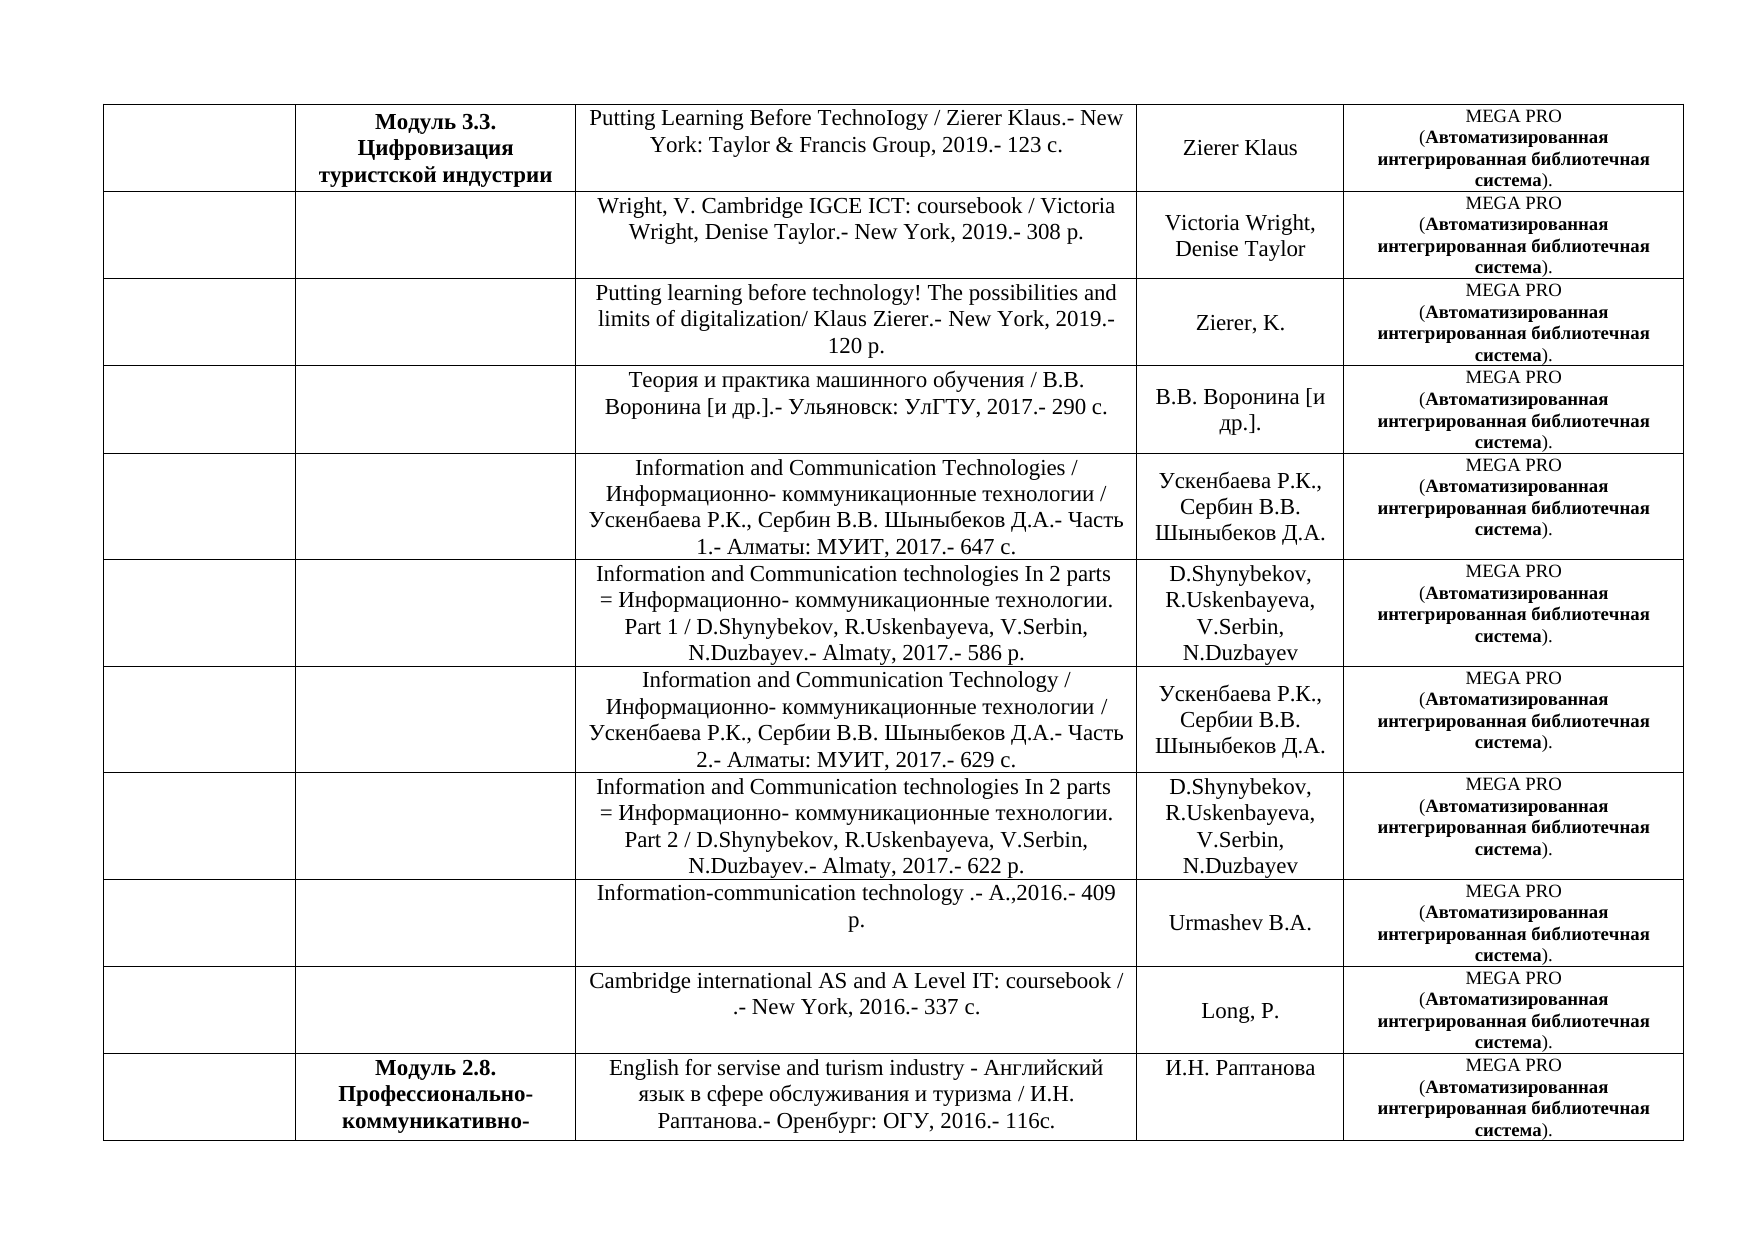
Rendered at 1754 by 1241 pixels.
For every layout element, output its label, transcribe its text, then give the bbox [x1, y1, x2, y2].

table_cell [296, 773, 575, 878]
table_cell Ускенбаева Р.К., Сербин В.В. Шыныбеков Д.А. [1137, 454, 1343, 559]
table_cell [104, 560, 295, 666]
table_cell [104, 667, 295, 772]
table_cell [104, 192, 295, 278]
table_cell Information-communication technology .- A.,2016.- 409 p. [576, 880, 1136, 966]
table_cell [104, 967, 295, 1053]
table_cell Wright, V. Cambridge IGCE ICT: coursebook / Victoria Wright, Denise Taylor.- New York, 2019.- 308 p. [576, 192, 1136, 278]
table_cell [296, 560, 575, 666]
table_cell Information and Communication Technology / Информационно- коммуникационные технологии / Ускенбаева Р.К., Сербии В.В. Шыныбеков Д.А.- Часть 2.- Алматы: МУИТ, 2017.- 629 с. [576, 667, 1136, 772]
table_cell Putting Learning Before TechnoIogy / Zierer Klaus.- New York: Taylor & Francis Group, 2019.- 123 с. [576, 105, 1136, 191]
table_cell MEGA PRO (Автоматизированная интегрированная библиотечная система). [1344, 880, 1683, 966]
table_cell MEGA PRO (Автоматизированная интегрированная библиотечная система). [1344, 279, 1683, 365]
table_cell Теория и практика машинного обучения / В.В. Воронина [и др.].- Ульяновск: УлГТУ, 2017.- 290 с. [576, 366, 1136, 453]
table_cell Long, P. [1137, 967, 1343, 1053]
table_cell MEGA PRO (Автоматизированная интегрированная библиотечная система). [1344, 192, 1683, 278]
table_cell [104, 105, 295, 191]
table_cell Ускенбаева Р.К., Сербии В.В. Шыныбеков Д.А. [1137, 667, 1343, 772]
table_cell D.Shynybekov, R.Uskenbayeva, V.Serbin, N.Duzbayev [1137, 773, 1343, 878]
table_cell [296, 192, 575, 278]
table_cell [296, 1054, 575, 1140]
table_cell Zierer Klaus [1137, 105, 1343, 191]
table_cell [104, 279, 295, 365]
table_cell Information and Communication technologies In 2 parts = Информационно- коммуникационные технологии. Part 1 / D.Shynybekov, R.Uskenbayeva, V.Serbin, N.Duzbayev.- Almaty, 2017.- 586 p. [576, 560, 1136, 666]
table_cell [296, 454, 575, 559]
table_cell Модуль 3.3. Цифровизация туристской индустрии [296, 105, 575, 191]
table_cell [296, 366, 575, 453]
table_cell Information and Communication Technologies / Информационно- коммуникационные технологии / Ускенбаева Р.К., Сербин В.В. Шыныбеков Д.А.- Часть 1.- Алматы: МУИТ, 2017.- 647 с. [576, 454, 1136, 559]
table_cell MEGA PRO (Автоматизированная интегрированная библиотечная система). [1344, 560, 1683, 666]
table_cell [104, 366, 295, 453]
table_cell [104, 773, 295, 878]
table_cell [576, 1054, 1136, 1140]
table_cell MEGA PRO (Автоматизированная интегрированная библиотечная система). [1344, 773, 1683, 878]
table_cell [1344, 1054, 1683, 1140]
table_cell [296, 967, 575, 1053]
table_cell Information and Communication technologies In 2 parts = Информационно- коммуникационные технологии. Part 2 / D.Shynybekov, R.Uskenbayeva, V.Serbin, N.Duzbayev.- Almaty, 2017.- 622 p. [576, 773, 1136, 878]
table_cell Victoria Wright, Denise Taylor [1137, 192, 1343, 278]
table_cell В.В. Воронина [и др.]. [1137, 366, 1343, 453]
table_cell Zierer, K. [1137, 279, 1343, 365]
table_cell [104, 880, 295, 966]
table_cell [104, 454, 295, 559]
table_cell MEGA PRO (Автоматизированная интегрированная библиотечная система). [1344, 967, 1683, 1053]
table_cell D.Shynybekov, R.Uskenbayeva, V.Serbin, N.Duzbayev [1137, 560, 1343, 666]
table_cell MEGA PRO (Автоматизированная интегрированная библиотечная система). [1344, 366, 1683, 453]
table_cell MEGA PRO (Автоматизированная интегрированная библиотечная система). [1344, 667, 1683, 772]
table_cell И.Н. Раптанова [1137, 1054, 1343, 1140]
table_cell Cambridge international AS and A Level IT: coursebook / .- New York, 2016.- 337 с. [576, 967, 1136, 1053]
table_cell [296, 667, 575, 772]
table_cell [104, 1054, 295, 1140]
table_cell [296, 880, 575, 966]
table_cell [296, 279, 575, 365]
table_cell Putting learning before technology! The possibilities and limits of digitalization/ Klaus Zierer.- New York, 2019.- 120 p. [576, 279, 1136, 365]
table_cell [1344, 105, 1683, 191]
table_cell MEGA PRO (Автоматизированная интегрированная библиотечная система). [1344, 454, 1683, 559]
table_cell Urmashev B.A. [1137, 880, 1343, 966]
